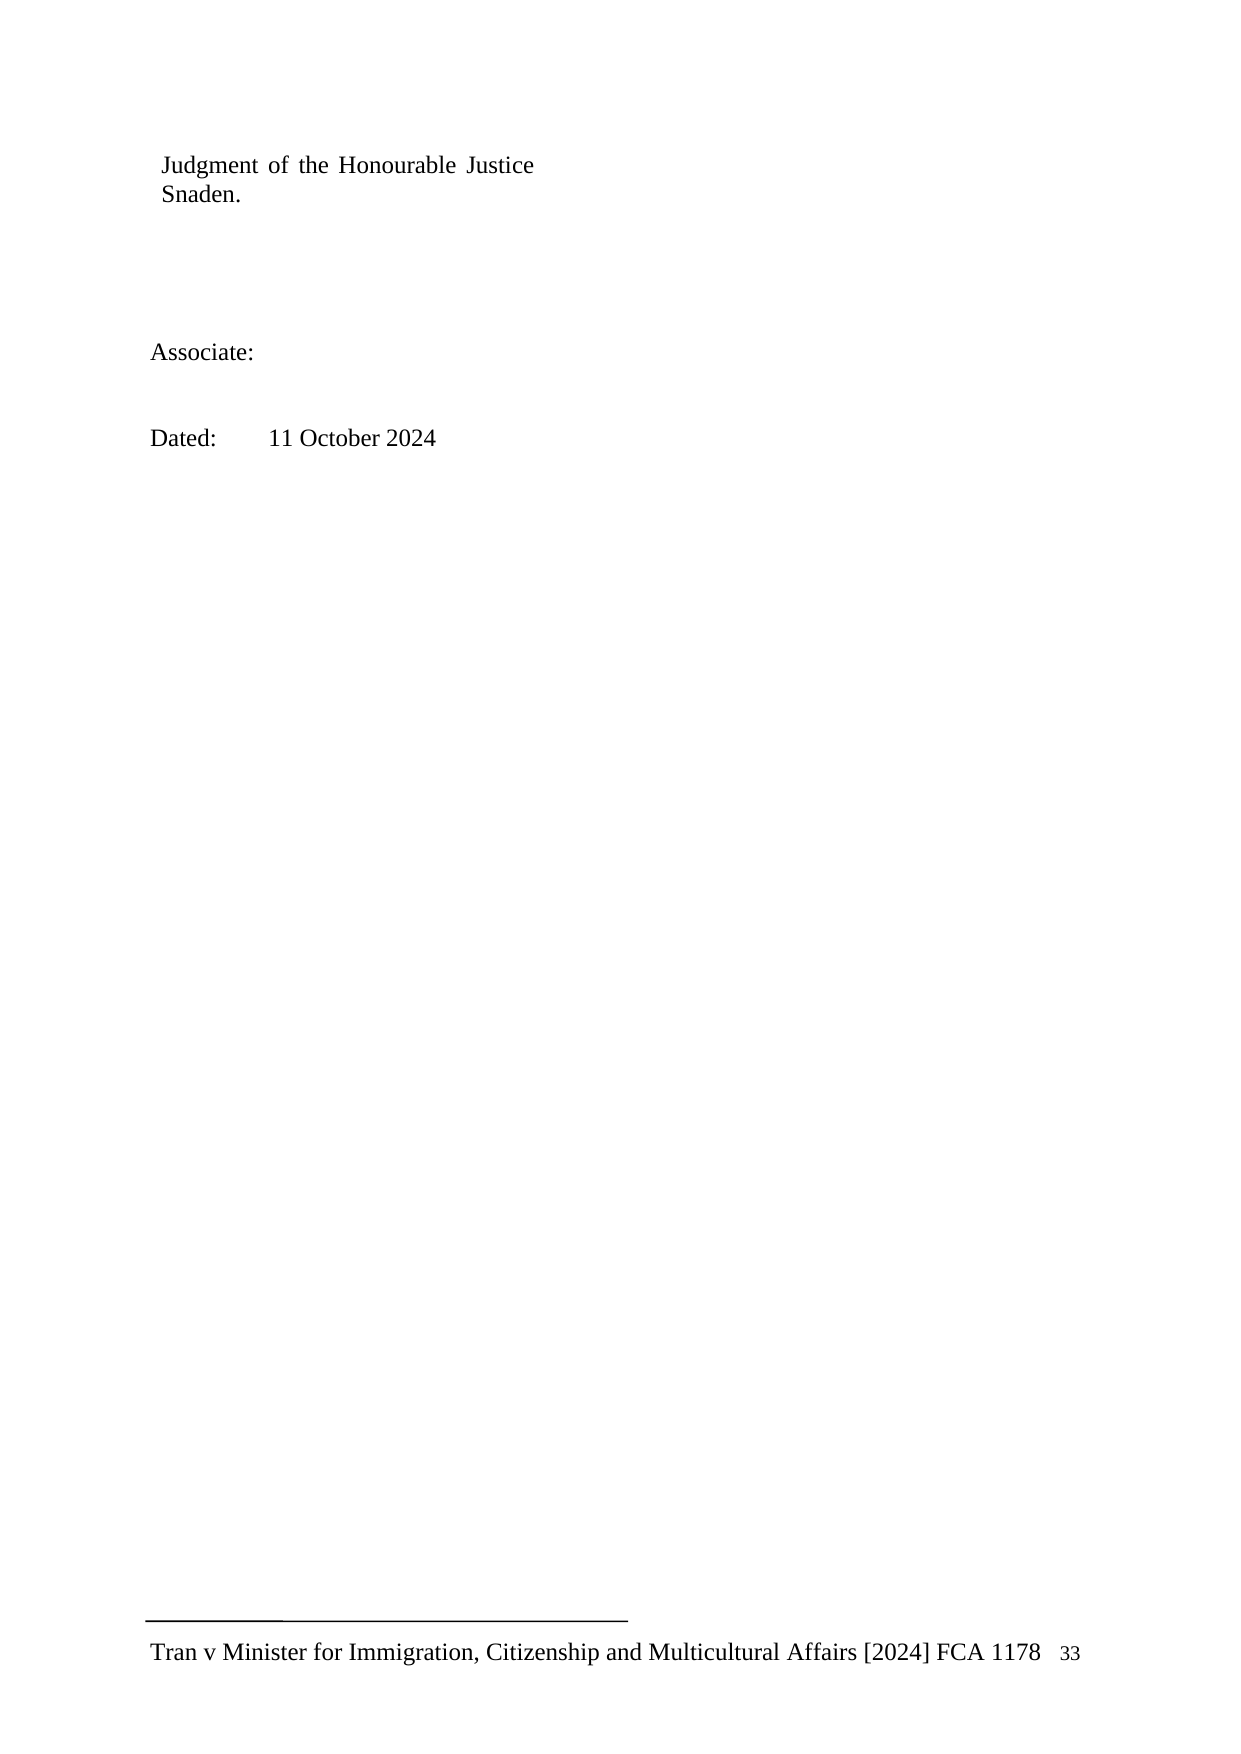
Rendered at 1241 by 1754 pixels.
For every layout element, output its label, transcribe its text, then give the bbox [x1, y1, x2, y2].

text Dated: 11 October 2024 [150, 423, 1090, 452]
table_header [150, 150, 545, 207]
text Associate: [150, 337, 1090, 366]
